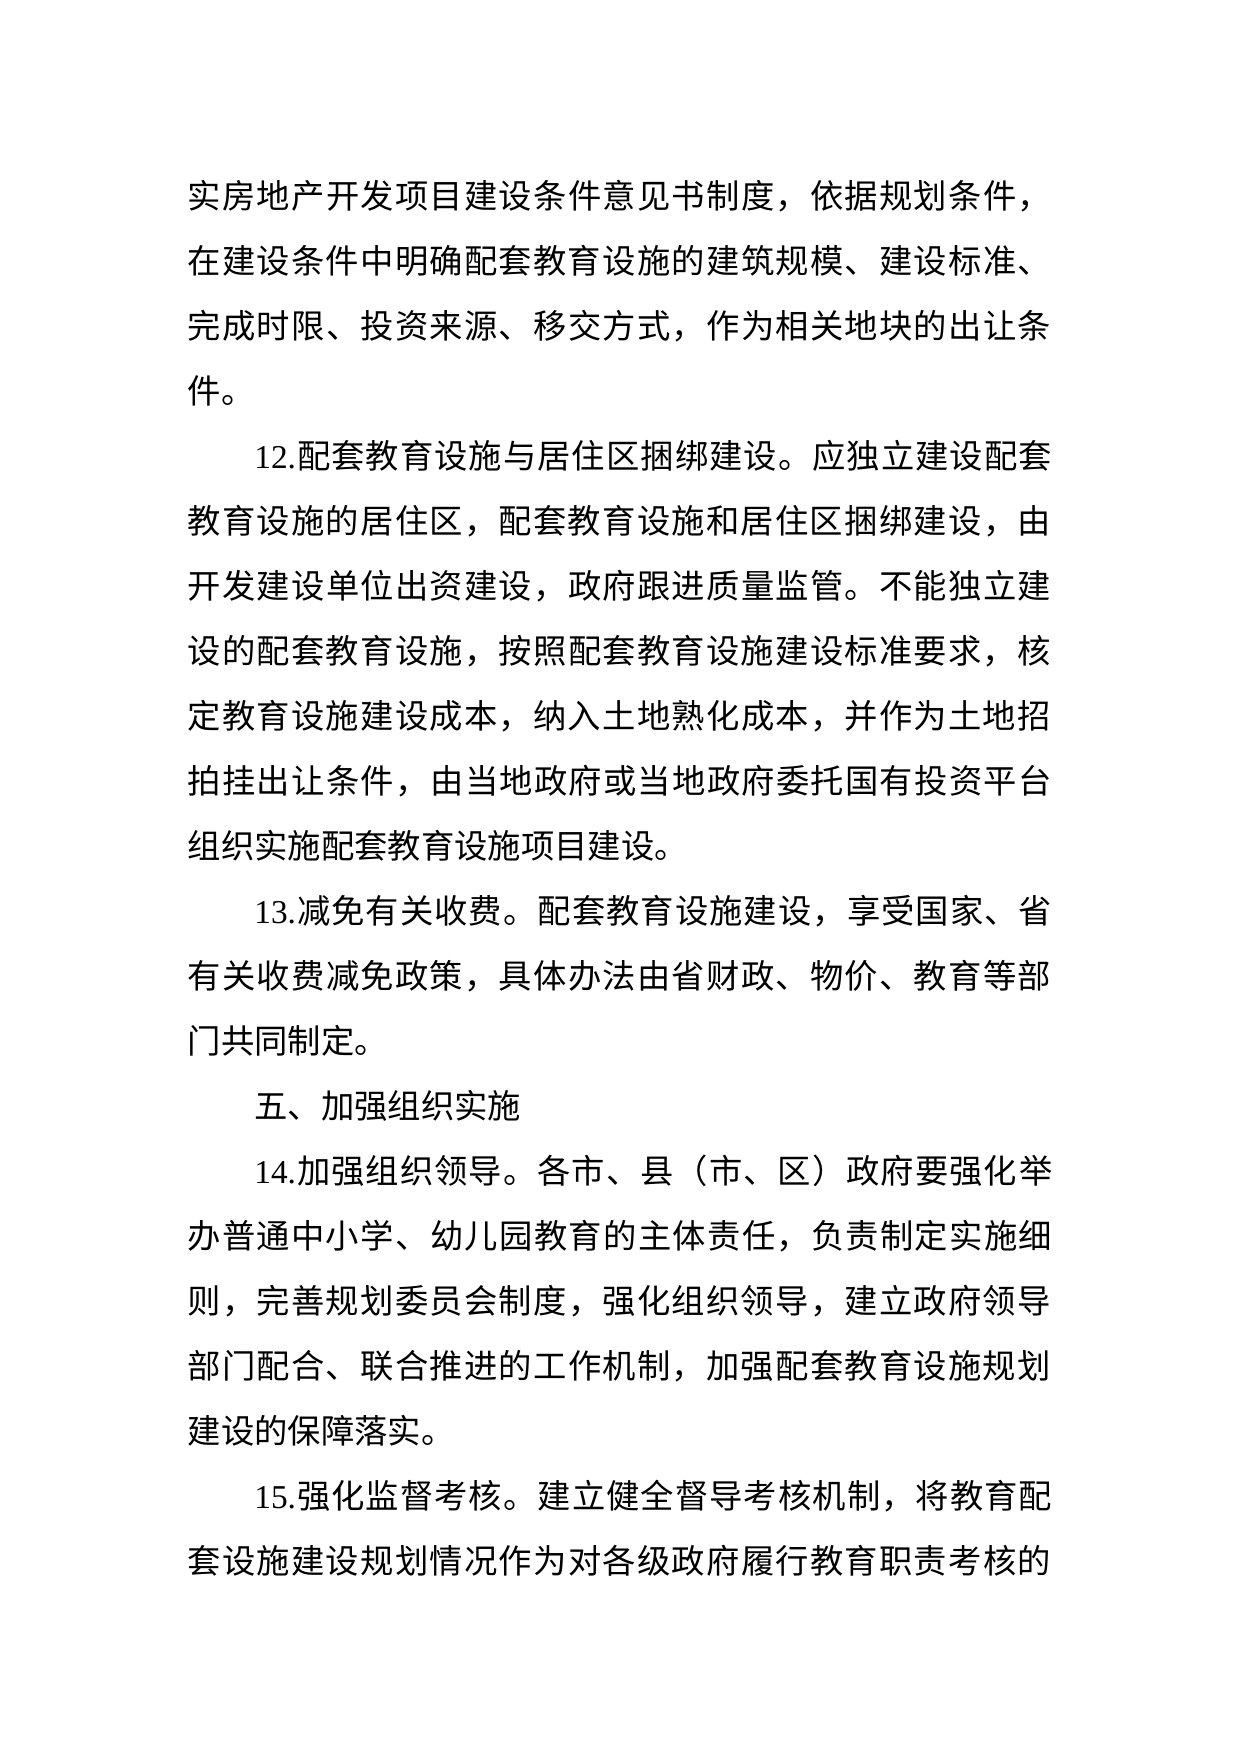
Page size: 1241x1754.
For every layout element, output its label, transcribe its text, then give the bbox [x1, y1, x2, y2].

text 12.配套教育设施与居住区捆绑建设。应独立建设配套教育设施的居住区，配套教育设施和居住区捆绑建设，由开发建设单位出资建设，政府跟进质量监管。不能独立建设的配套教育设施，按照配套教育设施建设标准要求，核定教育设施建设成本，纳入土地熟化成本，并作为土地招拍挂出让条件，由当地政府或当地政府委托国有投资平台组织实施配套教育设施项目建设。 [187, 422, 1053, 877]
text 13.减免有关收费。配套教育设施建设，享受国家、省有关收费减免政策，具体办法由省财政、物价、教育等部门共同制定。 [187, 877, 1053, 1072]
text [187, 1462, 1053, 1592]
text 14.加强组织领导。各市、县（市、区）政府要强化举办普通中小学、幼儿园教育的主体责任，负责制定实施细则，完善规划委员会制度，强化组织领导，建立政府领导、部门配合、联合推进的工作机制，加强配套教育设施规划建设的保障落实。 [187, 1137, 1053, 1462]
text 五、加强组织实施 [187, 1072, 1053, 1137]
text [187, 162, 1053, 422]
